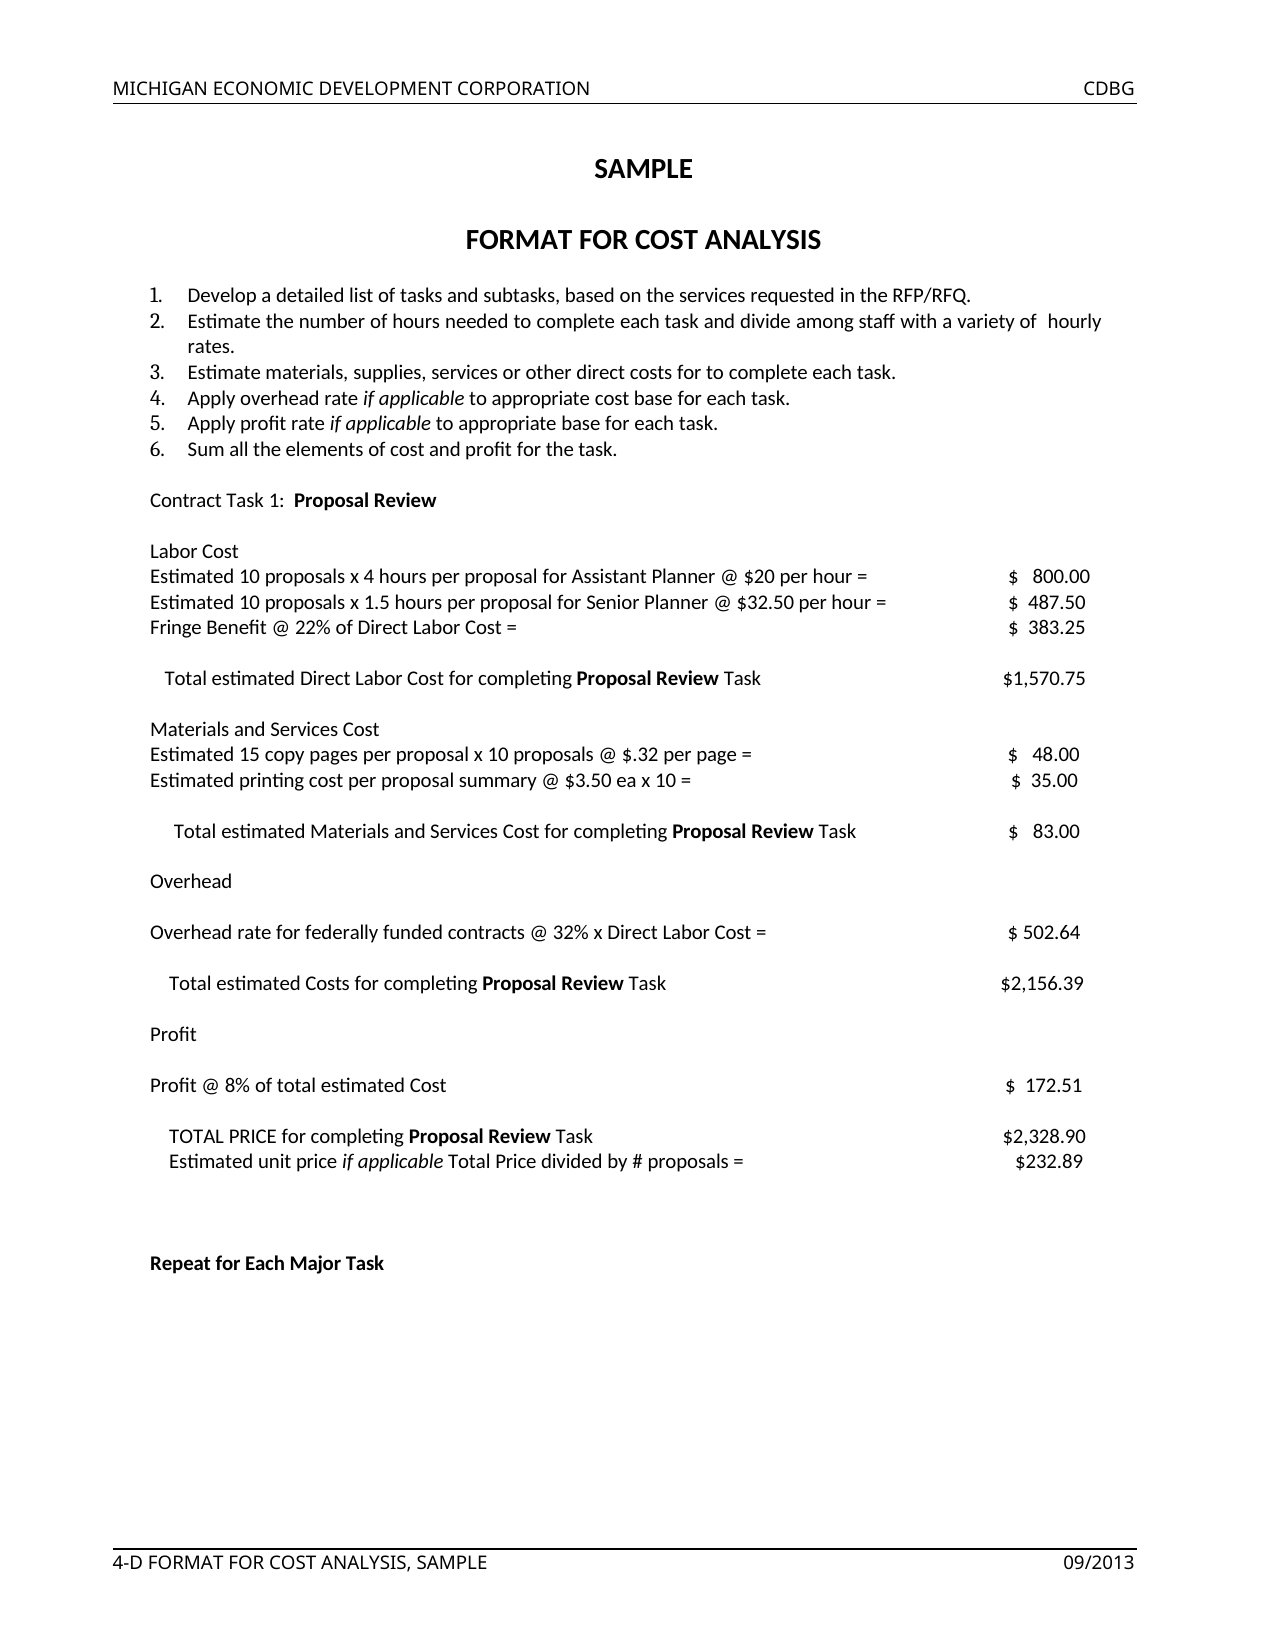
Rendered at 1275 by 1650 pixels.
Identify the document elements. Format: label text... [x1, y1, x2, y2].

text Total estimated Costs for completing Proposal Review Task $2,156.39 [169, 970, 1137, 996]
text TOTAL PRICE for completing Proposal Review Task $2,328.90 [169, 1123, 1137, 1148]
list Develop a detailed list of tasks and subtasks, based on the services requested in the RFP/RFQ. [150, 282, 1137, 308]
text Estimated 10 proposals x 4 hours per proposal for Assistant Planner @ $20 per hour = $ 800.00 Estimated 10 proposals x 1.5 hours per proposal for Senior Planner @ $32.50 per hour = $ 487.50 [150, 564, 1090, 614]
text Materials and Services Cost [150, 716, 1137, 742]
list Estimate the number of hours needed to complete each task and divide among staff with a variety of hourly rates. [150, 308, 1124, 359]
text SAMPLE [150, 150, 1137, 186]
text Estimated unit price if applicable Total Price divided by # proposals = $232.89 [169, 1148, 1137, 1174]
text FORMAT FOR COST ANALYSIS [150, 221, 1137, 257]
text Estimated 15 copy pages per proposal x 10 proposals @ $.32 per page = $ 48.00 [150, 742, 1137, 767]
list Apply overhead rate if applicable to appropriate cost base for each task. [150, 385, 1137, 411]
text Profit [150, 1021, 1137, 1047]
list Sum all the elements of cost and profit for the task. [150, 436, 1137, 462]
list Apply profit rate if applicable to appropriate base for each task. [150, 411, 1137, 436]
text Total estimated Materials and Services Cost for completing Proposal Review Task $ 83.00 [174, 818, 1137, 843]
text Total estimated Direct Labor Cost for completing Proposal Review Task $1,570.75 [164, 665, 1137, 691]
text Fringe Benefit @ 22% of Direct Labor Cost = $ 383.25 [150, 614, 1090, 640]
text Profit @ 8% of total estimated Cost $ 172.51 [150, 1072, 1137, 1097]
text Overhead [150, 869, 1137, 894]
text Overhead rate for federally funded contracts @ 32% x Direct Labor Cost = $ 502.64 [150, 919, 1137, 945]
text Contract Task 1: Proposal Review [150, 487, 1137, 513]
list Estimate materials, supplies, services or other direct costs for to complete each task. [150, 359, 1137, 385]
text Repeat for Each Major Task [150, 1250, 1137, 1275]
text Labor Cost [150, 538, 1137, 564]
text Estimated printing cost per proposal summary @ $3.50 ea x 10 = $ 35.00 [150, 767, 1137, 792]
